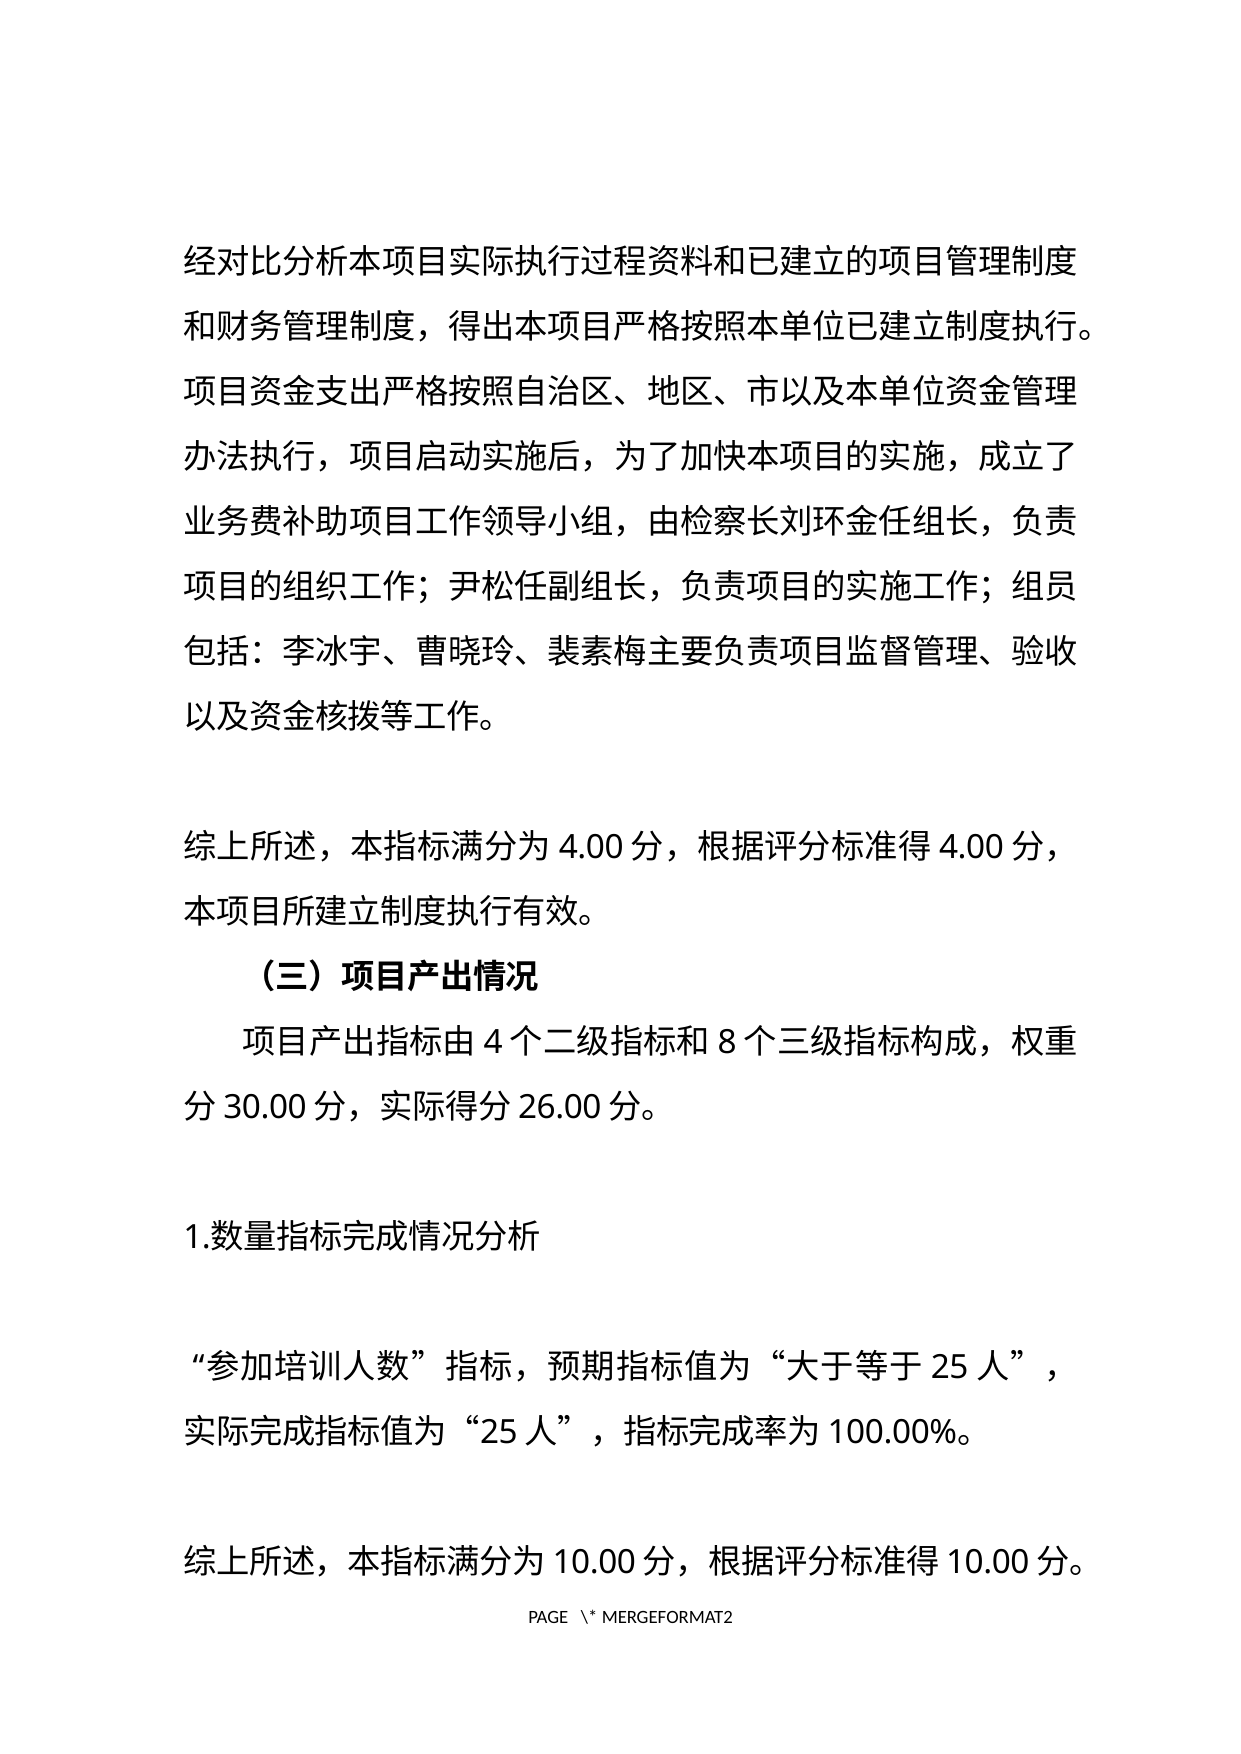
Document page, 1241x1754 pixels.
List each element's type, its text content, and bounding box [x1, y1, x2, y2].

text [183, 162, 1078, 942]
text （三）项目产出情况 [183, 942, 1078, 1007]
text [183, 1007, 1078, 1592]
